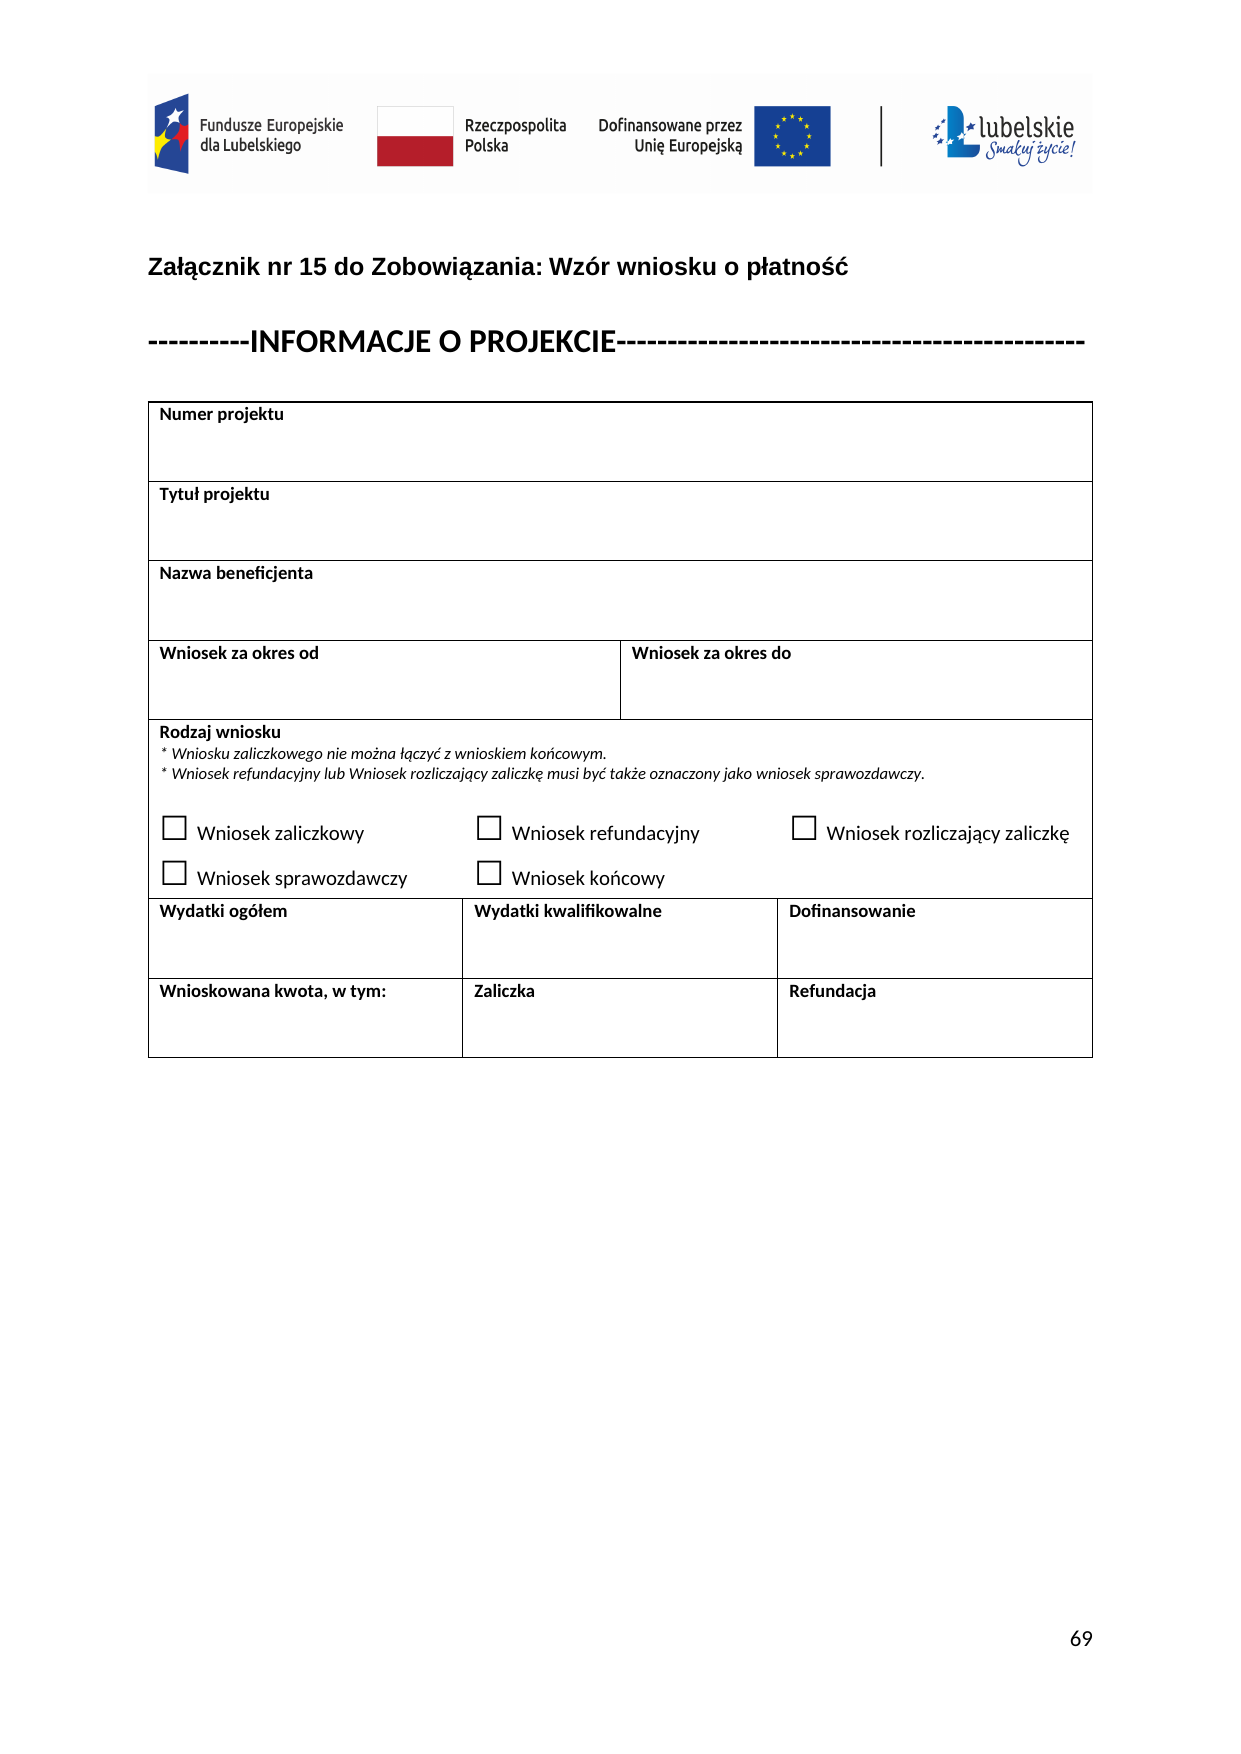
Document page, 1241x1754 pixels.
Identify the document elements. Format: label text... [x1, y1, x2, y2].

picture [147, 73, 1093, 194]
text Załącznik nr 15 do Zobowiązania: Wzór wniosku o płatność [148, 251, 1093, 280]
table_cell Dofinansowanie [778, 899, 1092, 978]
table_cell Wnioskowana kwota, w tym: [149, 979, 462, 1057]
table_cell Nazwa beneficjenta [149, 561, 1092, 640]
table_cell Rodzaj wniosku * Wniosku zaliczkowego nie można łączyć z wnioskiem końcowym. * Wniosek refundacyjny lub Wniosek rozliczający zaliczkę musi być także oznaczony jako wniosek sprawozdawczy. [149, 720, 1092, 804]
table_cell Wniosek rozliczający zaliczkę [778, 804, 1092, 898]
table_cell Refundacja [778, 979, 1092, 1057]
table_cell Wniosek za okres do [621, 641, 1092, 719]
table_cell Wniosek zaliczkowy Wniosek sprawozdawczy [149, 804, 463, 898]
table_cell Wniosek za okres od [149, 641, 620, 719]
table_cell Wydatki ogółem [149, 899, 462, 978]
table_cell Zaliczka [463, 979, 777, 1057]
text ----------INFORMACJE O PROJEKCIE---------------------------------------------- [148, 320, 1093, 361]
table_header Numer projektu [149, 403, 1092, 481]
table_cell Wniosek refundacyjny Wniosek końcowy [463, 804, 778, 898]
table_cell Wydatki kwalifikowalne [463, 899, 777, 978]
table_cell Tytuł projektu [149, 482, 1092, 560]
